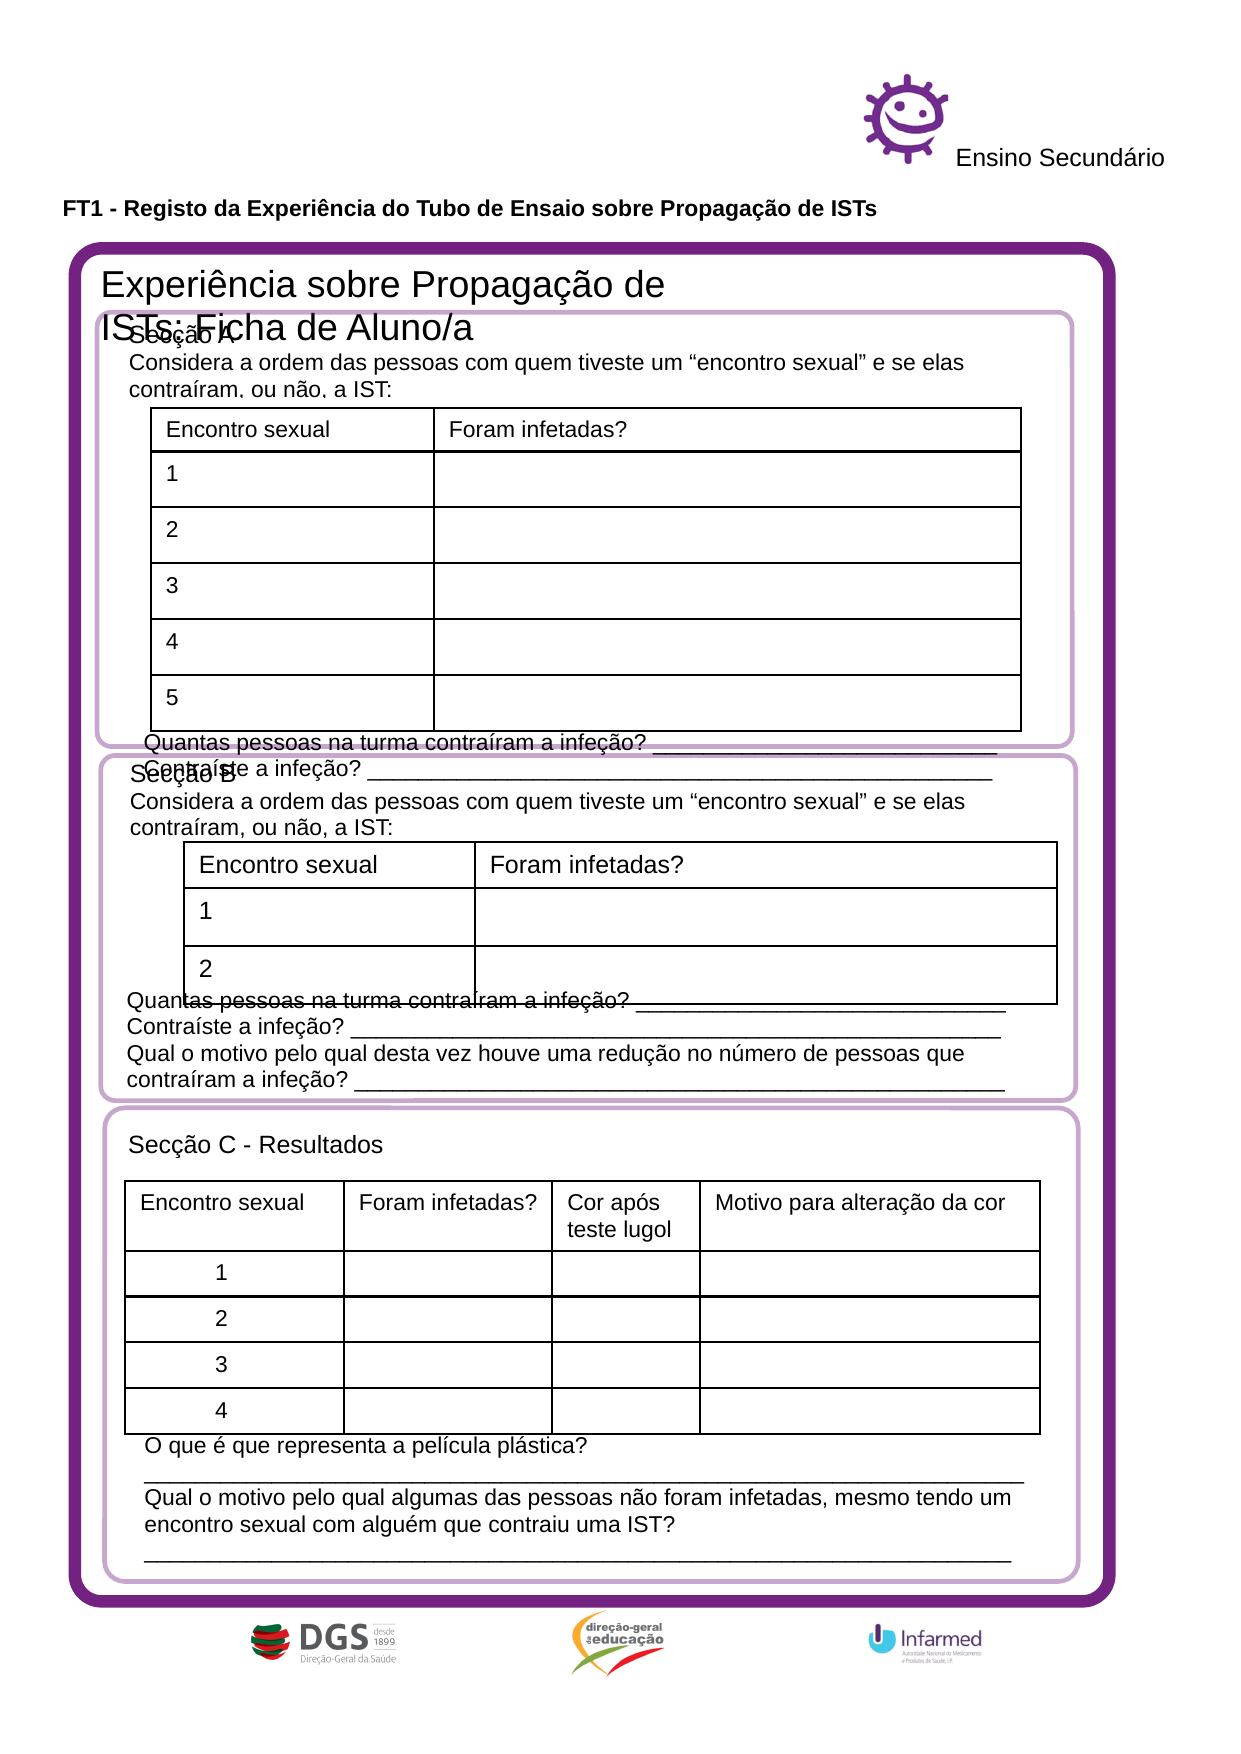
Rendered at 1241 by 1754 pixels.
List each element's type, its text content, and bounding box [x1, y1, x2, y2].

table_cell [345, 1343, 551, 1387]
table_cell [345, 1252, 551, 1295]
table_cell [476, 889, 1056, 945]
table_header Encontro sexual [152, 409, 433, 450]
table_cell [435, 676, 1020, 730]
table_cell 3 [126, 1343, 343, 1387]
table_header Foram infetadas? [345, 1182, 551, 1249]
table_cell [553, 1298, 699, 1341]
table_cell 4 [152, 620, 433, 674]
table_cell [345, 1389, 551, 1433]
table_cell [701, 1343, 1039, 1387]
table_cell 2 [185, 947, 474, 1003]
table_cell [701, 1252, 1039, 1295]
table_cell 2 [126, 1298, 343, 1341]
table_cell [476, 947, 1056, 1003]
table_header Foram infetadas? [476, 843, 1056, 887]
table_cell [345, 1298, 551, 1341]
table_cell 1 [126, 1252, 343, 1295]
table_cell [435, 620, 1020, 674]
picture [96, 1608, 1145, 1681]
table_cell 1 [185, 889, 474, 945]
table_cell [435, 508, 1020, 562]
table_cell 1 [152, 453, 433, 506]
table_header Cor após teste lugol [553, 1182, 699, 1249]
table_cell 5 [152, 676, 433, 730]
table_header Encontro sexual [185, 843, 474, 887]
table_cell [701, 1389, 1039, 1433]
table_header Motivo para alteração da cor [701, 1182, 1039, 1249]
table_cell [553, 1343, 699, 1387]
table_cell 3 [152, 564, 433, 618]
table_cell [435, 453, 1020, 506]
picture [860, 73, 949, 166]
table_cell [553, 1389, 699, 1433]
table_cell [435, 564, 1020, 618]
table_cell 2 [152, 508, 433, 562]
table_cell 4 [126, 1389, 343, 1433]
table_header Encontro sexual [126, 1182, 343, 1249]
table_header Foram infetadas? [435, 409, 1020, 450]
table_cell [553, 1252, 699, 1295]
table_cell [701, 1298, 1039, 1341]
